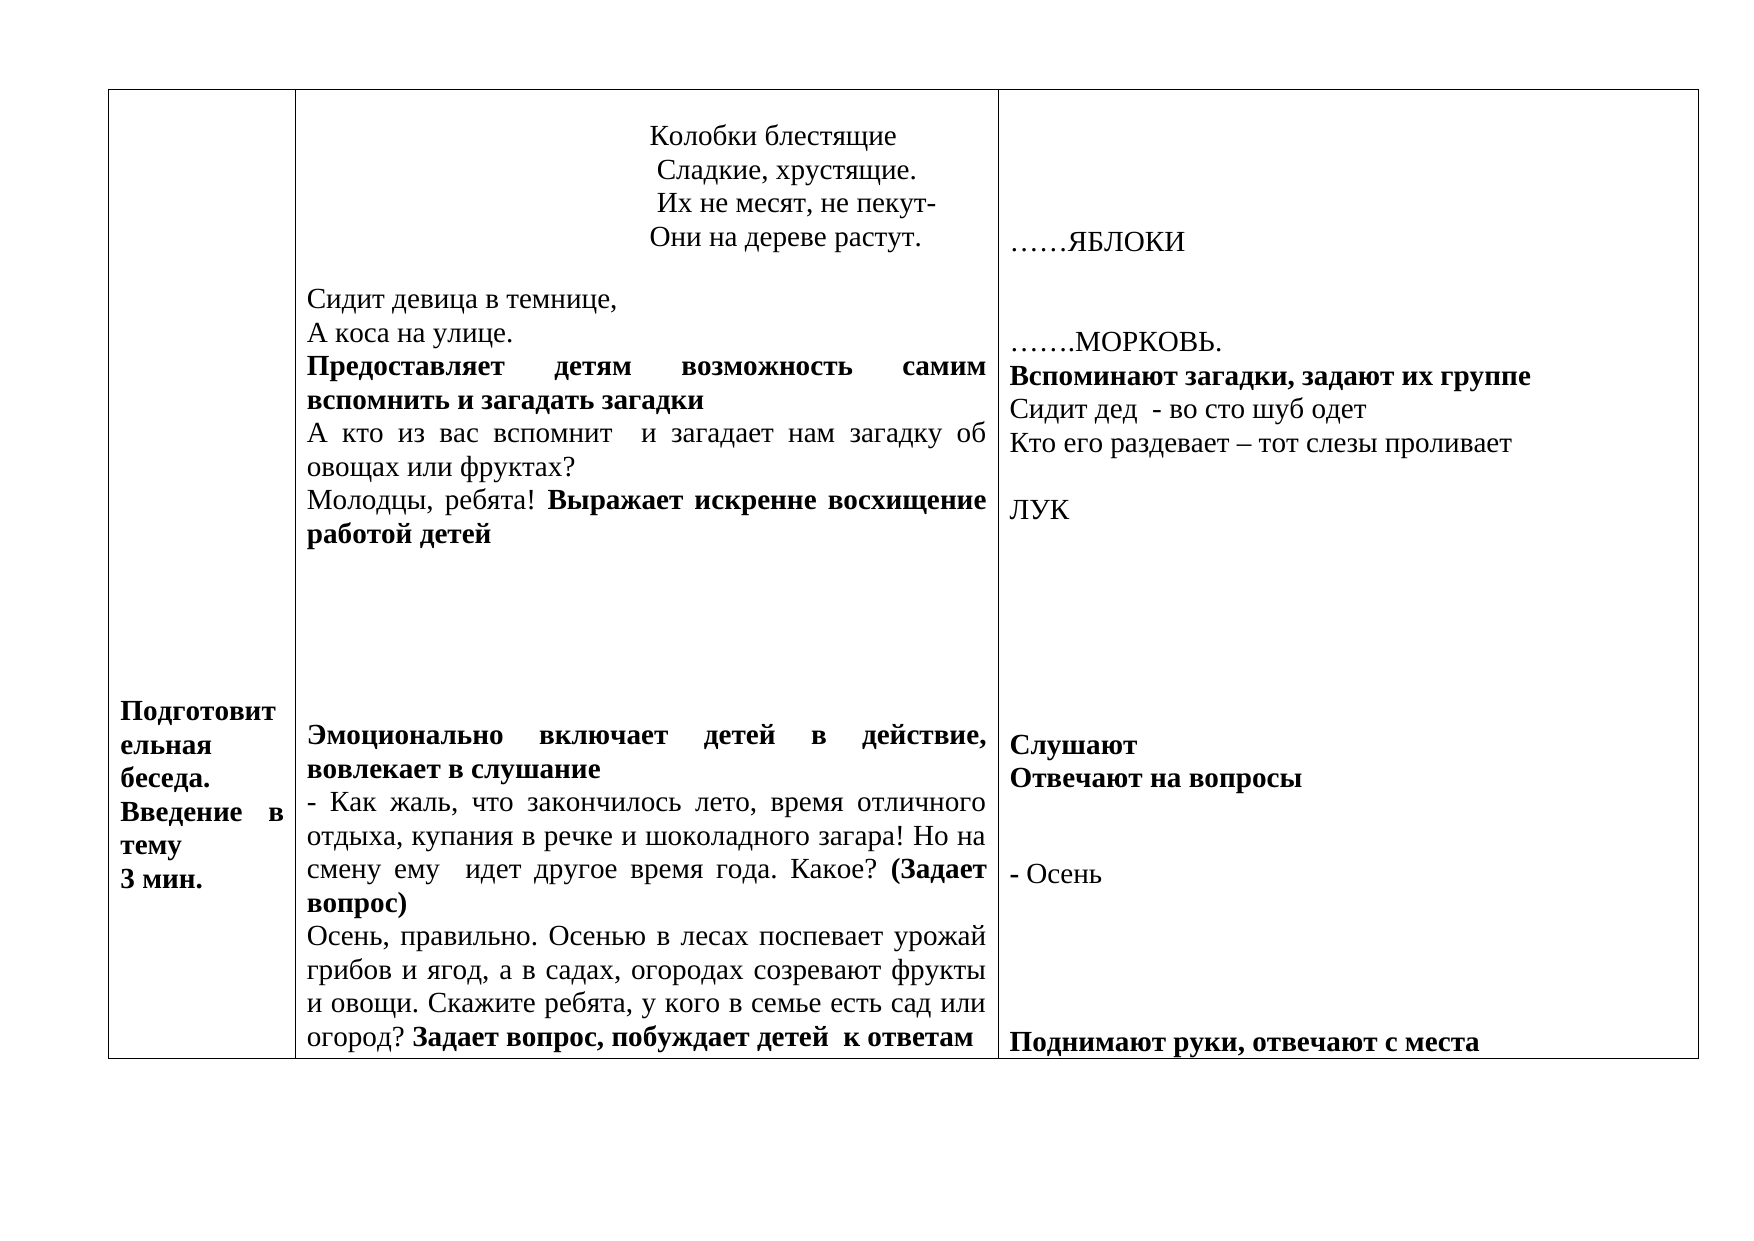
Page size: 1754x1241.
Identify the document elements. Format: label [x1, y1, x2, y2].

table_cell [109, 90, 295, 1057]
table_cell [999, 90, 1698, 1057]
table_cell [296, 90, 998, 1057]
